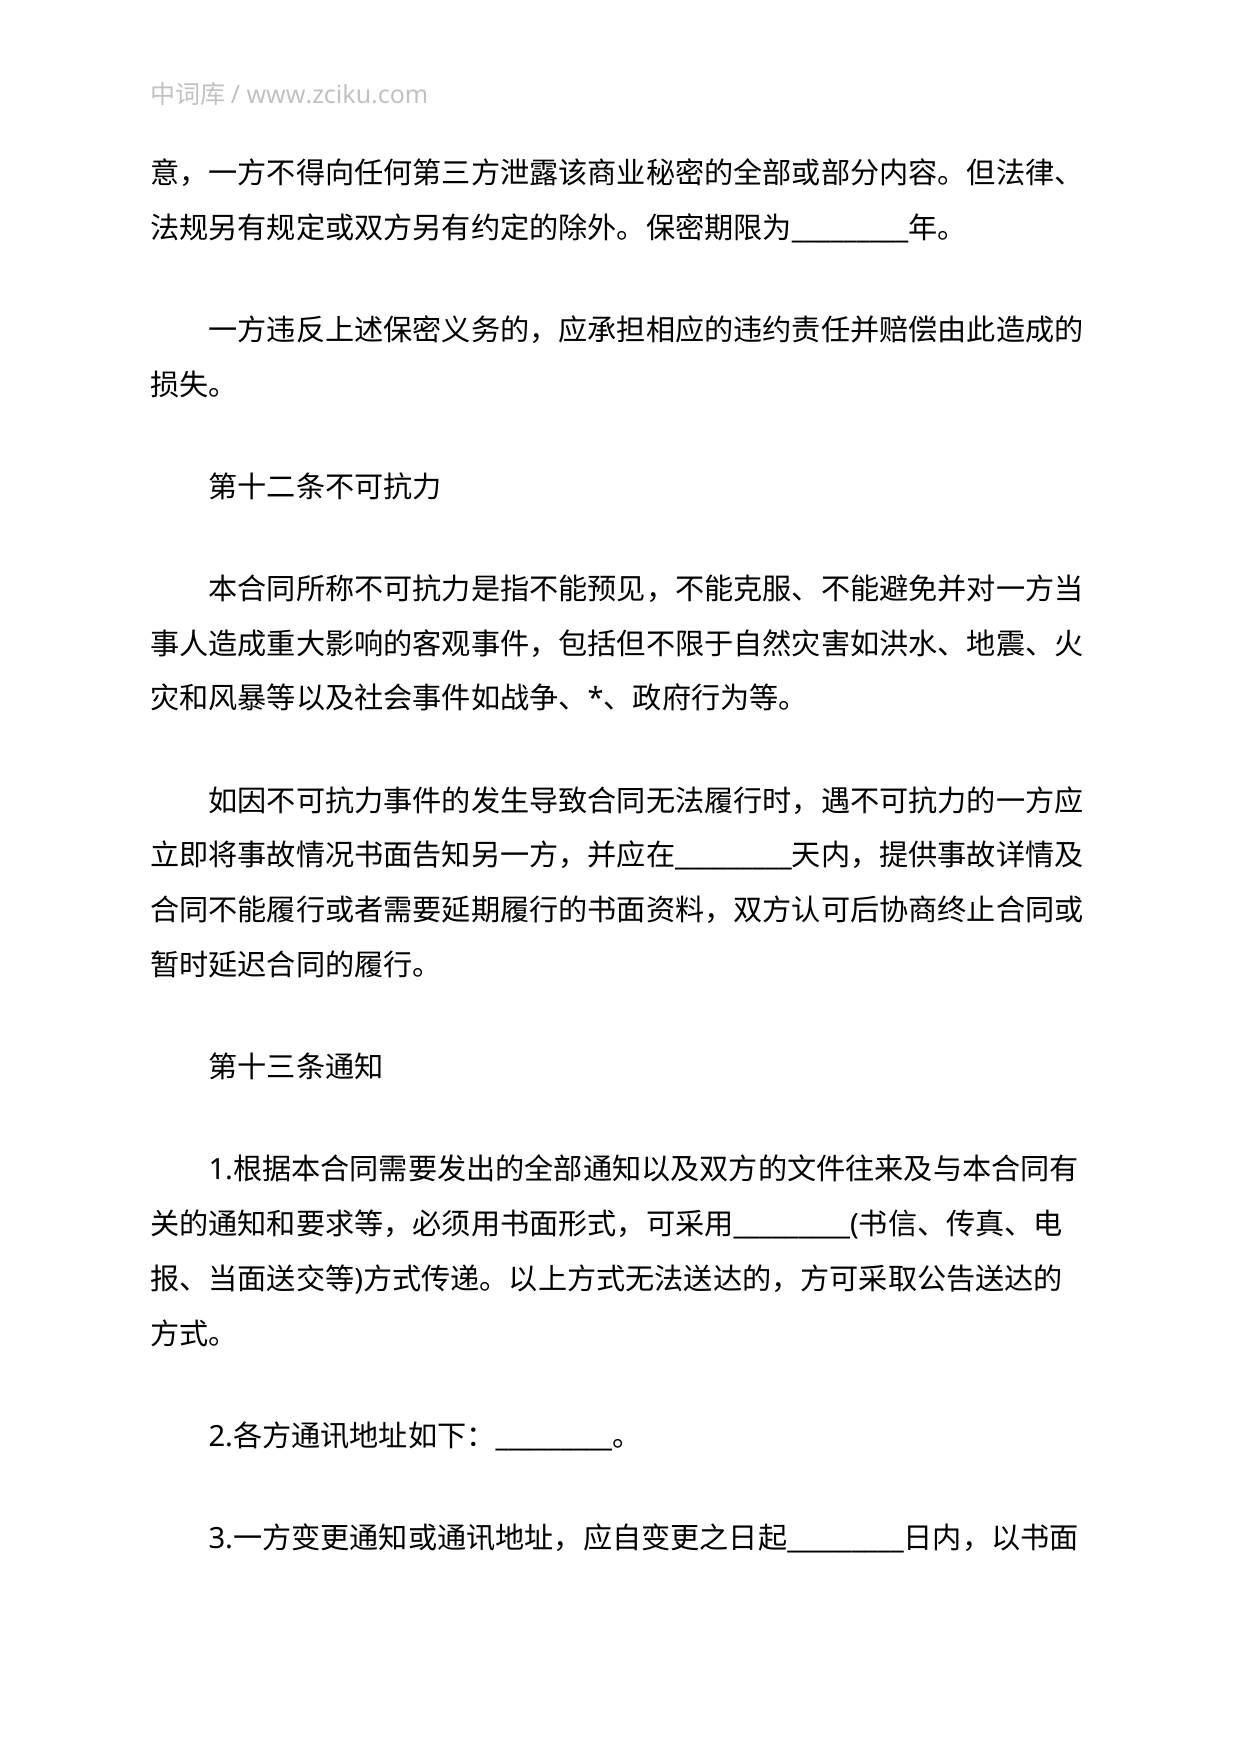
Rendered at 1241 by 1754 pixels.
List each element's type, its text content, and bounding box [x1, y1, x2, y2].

text 第十二条不可抗力 [150, 463, 1090, 506]
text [150, 1514, 1090, 1557]
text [150, 150, 1090, 247]
text 2.各方通讯地址如下：_________。 [150, 1412, 1090, 1454]
text 如因不可抗力事件的发生导致合同无法履行时，遇不可抗力的一方应立即将事故情况书面告知另一方，并应在_________天内，提供事故详情及合同不能履行或者需要延期履行的书面资料，双方认可后协商终止合同或暂时延迟合同的履行。 [150, 777, 1090, 984]
text 第十三条通知 [150, 1044, 1090, 1086]
text 1.根据本合同需要发出的全部通知以及双方的文件往来及与本合同有关的通知和要求等，必须用书面形式，可采用_________(书信、传真、电报、当面送交等)方式传递。以上方式无法送达的，方可采取公告送达的方式。 [150, 1145, 1090, 1353]
text 一方违反上述保密义务的，应承担相应的违约责任并赔偿由此造成的损失。 [150, 307, 1090, 404]
text 本合同所称不可抗力是指不能预见，不能克服、不能避免并对一方当事人造成重大影响的客观事件，包括但不限于自然灾害如洪水、地震、火灾和风暴等以及社会事件如战争、*、政府行为等。 [150, 565, 1090, 717]
